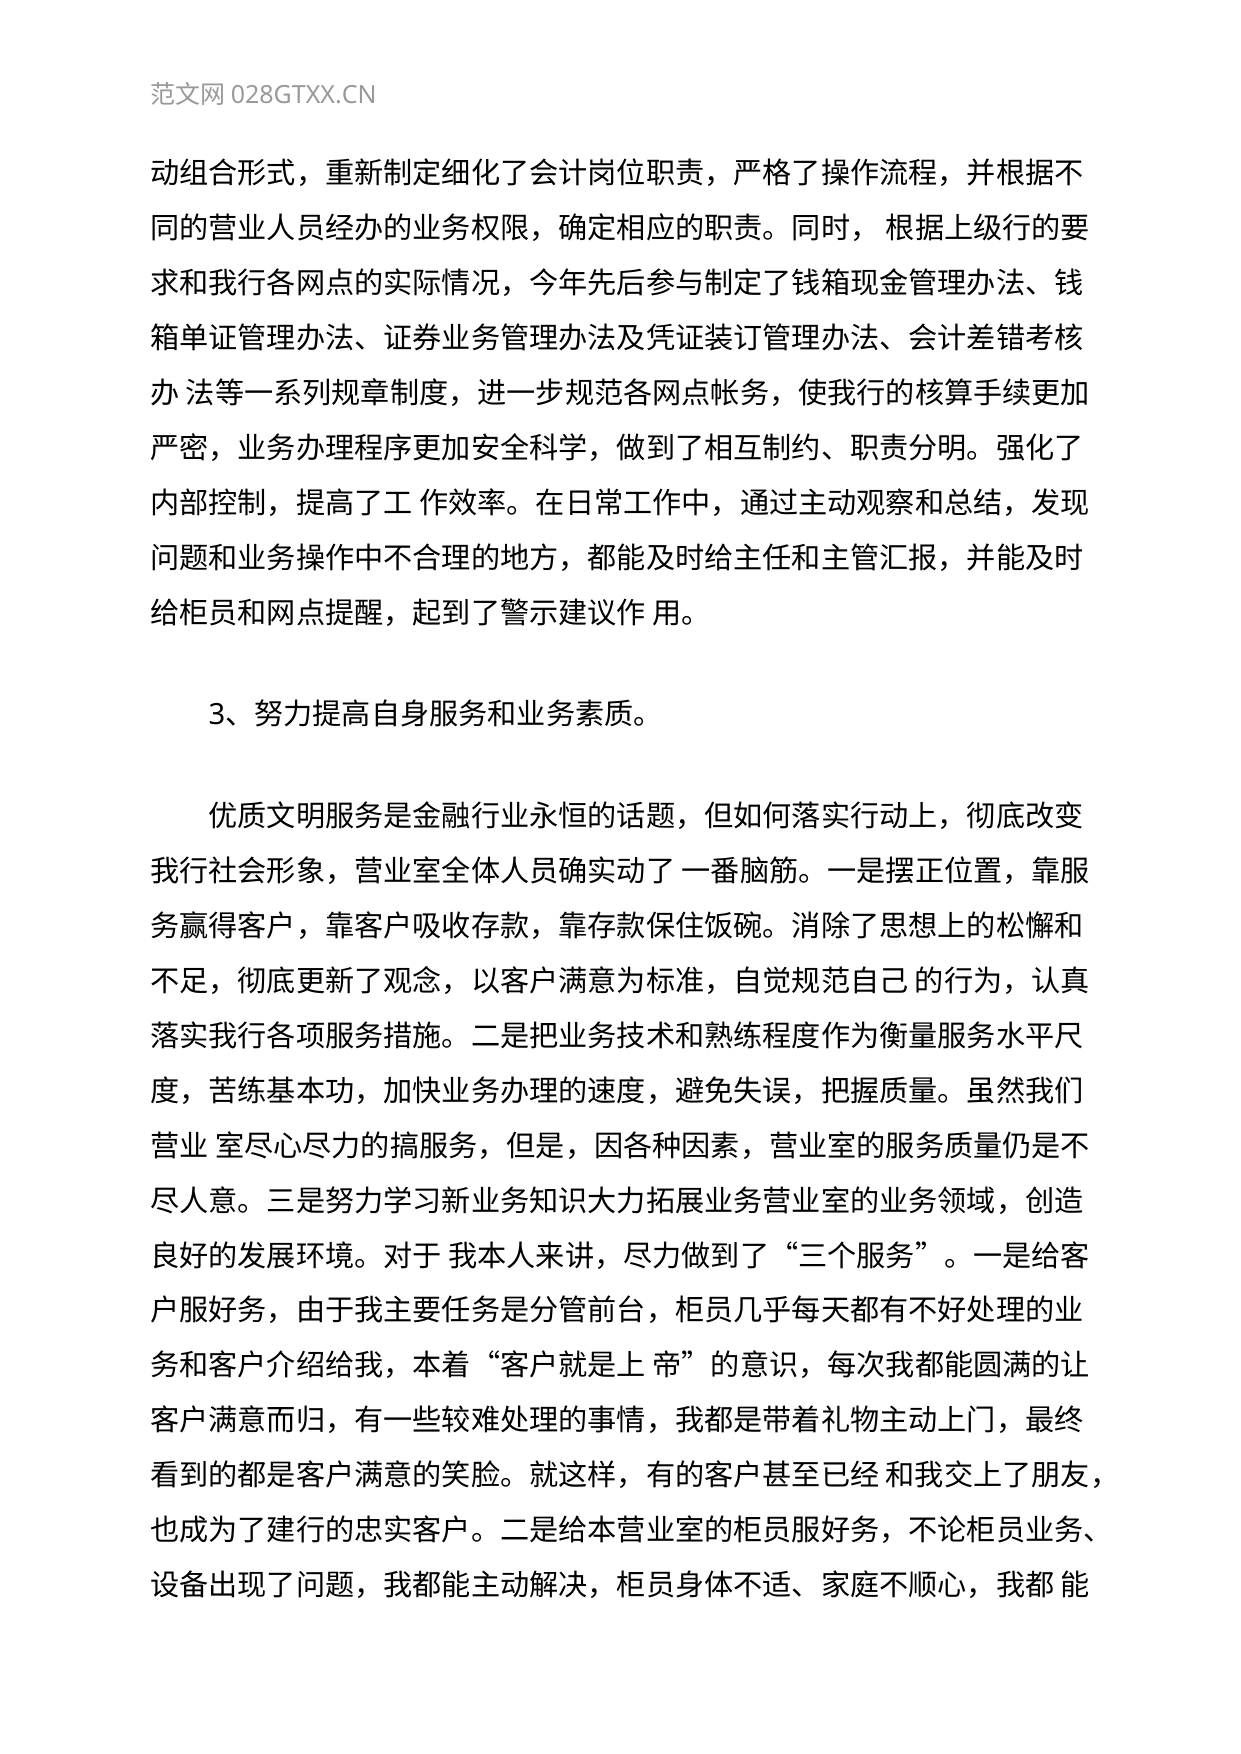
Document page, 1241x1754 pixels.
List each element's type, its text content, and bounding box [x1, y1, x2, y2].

text 3、努力提高自身服务和业务素质。 [150, 691, 1090, 733]
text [150, 793, 1090, 1604]
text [150, 150, 1090, 631]
